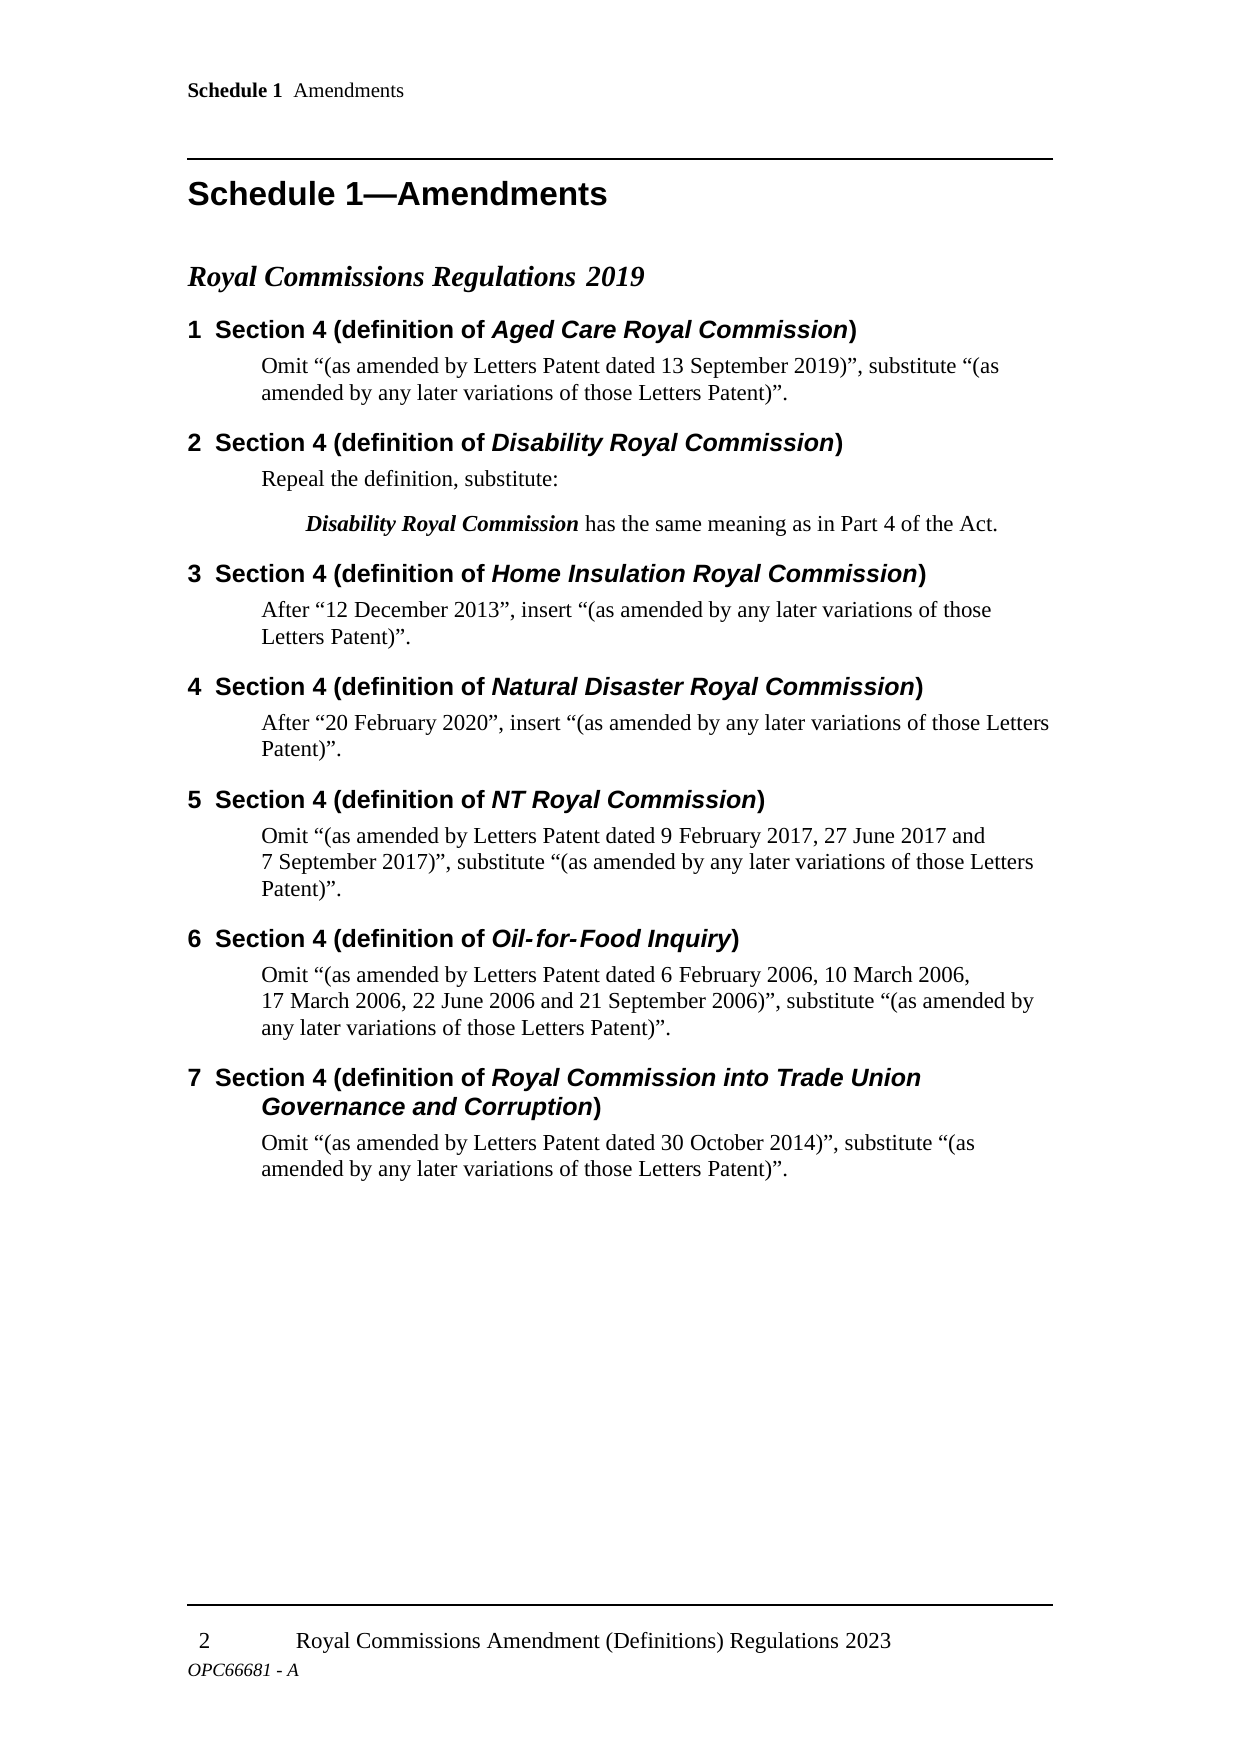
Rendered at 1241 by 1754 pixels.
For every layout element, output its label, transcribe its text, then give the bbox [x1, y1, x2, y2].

text Omit “(as amended by Letters Patent dated 6 February 2006, 10 March 2006, 17 March 2006, 22 June 2006 and 21 September 2006)”, substitute “(as amended by any later variations of those Letters Patent)”. [261, 961, 1053, 1040]
text 5 Section 4 (definition of NT Royal Commission) [187, 785, 1053, 813]
text 7 Section 4 (definition of Royal Commission into Trade Union Governance and Corruption) [187, 1063, 1053, 1120]
text Disability Royal Commission has the same meaning as in Part 4 of the Act. [305, 510, 1053, 536]
text Schedule 1—Amendments [187, 174, 1053, 213]
text 1 Section 4 (definition of Aged Care Royal Commission) [187, 315, 1053, 344]
text After “20 February 2020”, insert “(as amended by any later variations of those Letters Patent)”. [261, 709, 1053, 762]
text 6 Section 4 (definition of Oil-for-Food Inquiry) [187, 924, 1053, 953]
text 4 Section 4 (definition of Natural Disaster Royal Commission) [187, 672, 1053, 701]
text Royal Commissions Regulations 2019 [187, 259, 1053, 292]
text Omit “(as amended by Letters Patent dated 30 October 2014)”, substitute “(as amended by any later variations of those Letters Patent)”. [261, 1129, 1053, 1181]
text Repeal the definition, substitute: [261, 465, 1053, 491]
text 2 Section 4 (definition of Disability Royal Commission) [187, 428, 1053, 457]
text Omit “(as amended by Letters Patent dated 9 February 2017, 27 June 2017 and 7 September 2017)”, substitute “(as amended by any later variations of those Letters Patent)”. [261, 822, 1053, 901]
text 3 Section 4 (definition of Home Insulation Royal Commission) [187, 559, 1053, 588]
text After “12 December 2013”, insert “(as amended by any later variations of those Letters Patent)”. [261, 596, 1053, 649]
text Omit “(as amended by Letters Patent dated 13 September 2019)”, substitute “(as amended by any later variations of those Letters Patent)”. [261, 352, 1053, 405]
